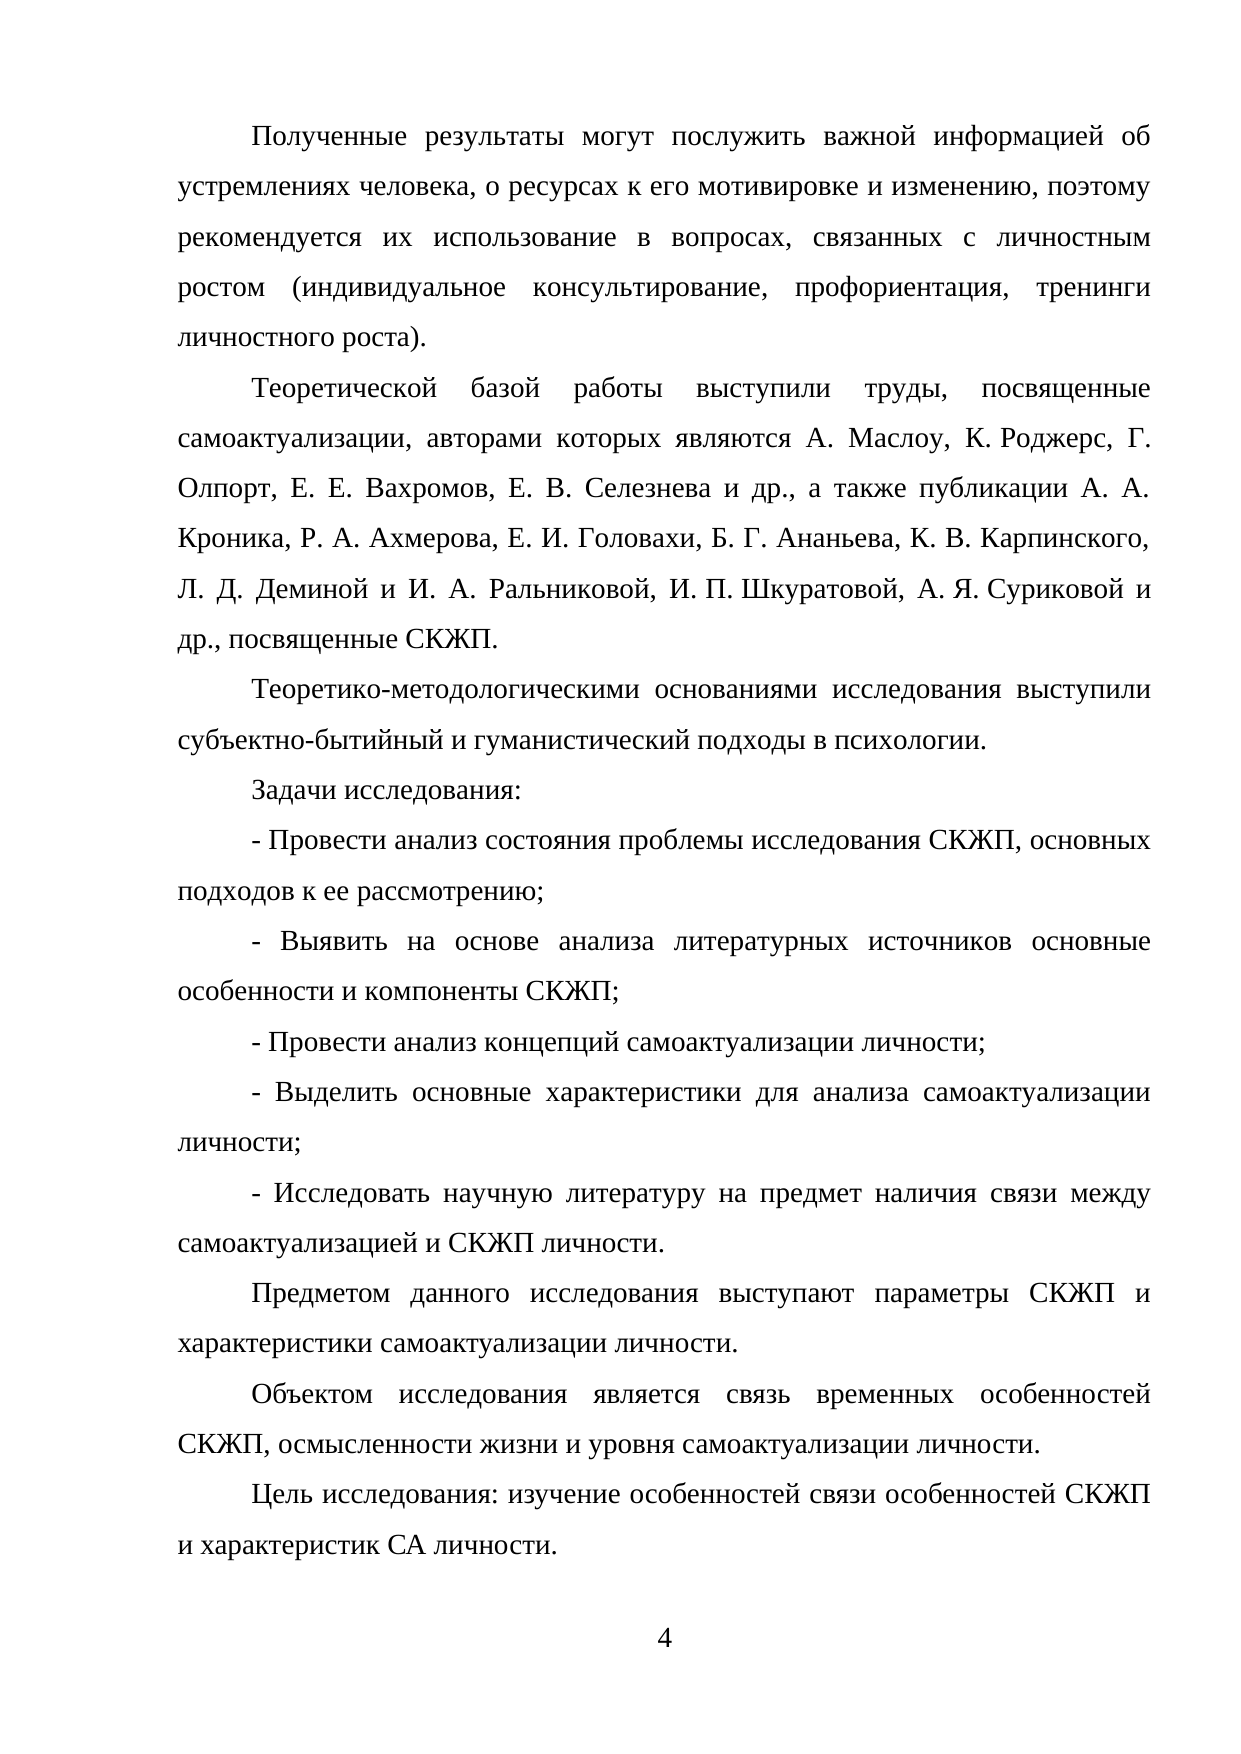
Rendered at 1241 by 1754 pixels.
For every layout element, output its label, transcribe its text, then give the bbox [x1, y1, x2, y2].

text Объектом исследования является связь временных особенностей СКЖП, осмысленности жизни и уровня самоактуализации личности. [177, 1376, 1152, 1460]
text Полученные результаты могут послужить важной информацией об устремлениях человека, о ресурсах к его мотивировке и изменению, поэтому рекомендуется их использование в вопросах, связанных с личностным ростом (индивидуальное консультирование, профориентация, тренинги личностного роста). [177, 118, 1152, 353]
text Задачи исследования: [177, 772, 1152, 806]
text - Выделить основные характеристики для анализа самоактуализации личности; [177, 1074, 1152, 1158]
text - Исследовать научную литературу на предмет наличия связи между самоактуализацией и СКЖП личности. [177, 1175, 1152, 1258]
text - Выявить на основе анализа литературных источников основные особенности и компоненты СКЖП; [177, 923, 1152, 1007]
text - Провести анализ состояния проблемы исследования СКЖП, основных подходов к ее рассмотрению; [177, 822, 1152, 906]
text Теоретической базой работы выступили труды, посвященные самоактуализации, авторами которых являются А. Маслоу, К. Роджерс, Г. Олпорт, Е. Е. Вахромов, Е. В. Селезнева и др., а также публикации А. А. Кроника, Р. А. Ахмерова, Е. И. Головахи, Б. Г. Ананьева, К. В. Карпинского, Л. Д. Деминой и И. А. Ральниковой, И. П. Шкуратовой, А. Я. Суриковой и др., посвященные СКЖП. [177, 370, 1152, 655]
text - Провести анализ концепций самоактуализации личности; [177, 1024, 1152, 1057]
text Цель исследования: изучение особенностей связи особенностей СКЖП и характеристик СА личности. [177, 1477, 1152, 1560]
text Предметом данного исследования выступают параметры СКЖП и характеристики самоактуализации личности. [177, 1275, 1152, 1359]
text Теоретико-методологическими основаниями исследования выступили субъектно-бытийный и гуманистический подходы в психологии. [177, 672, 1152, 755]
